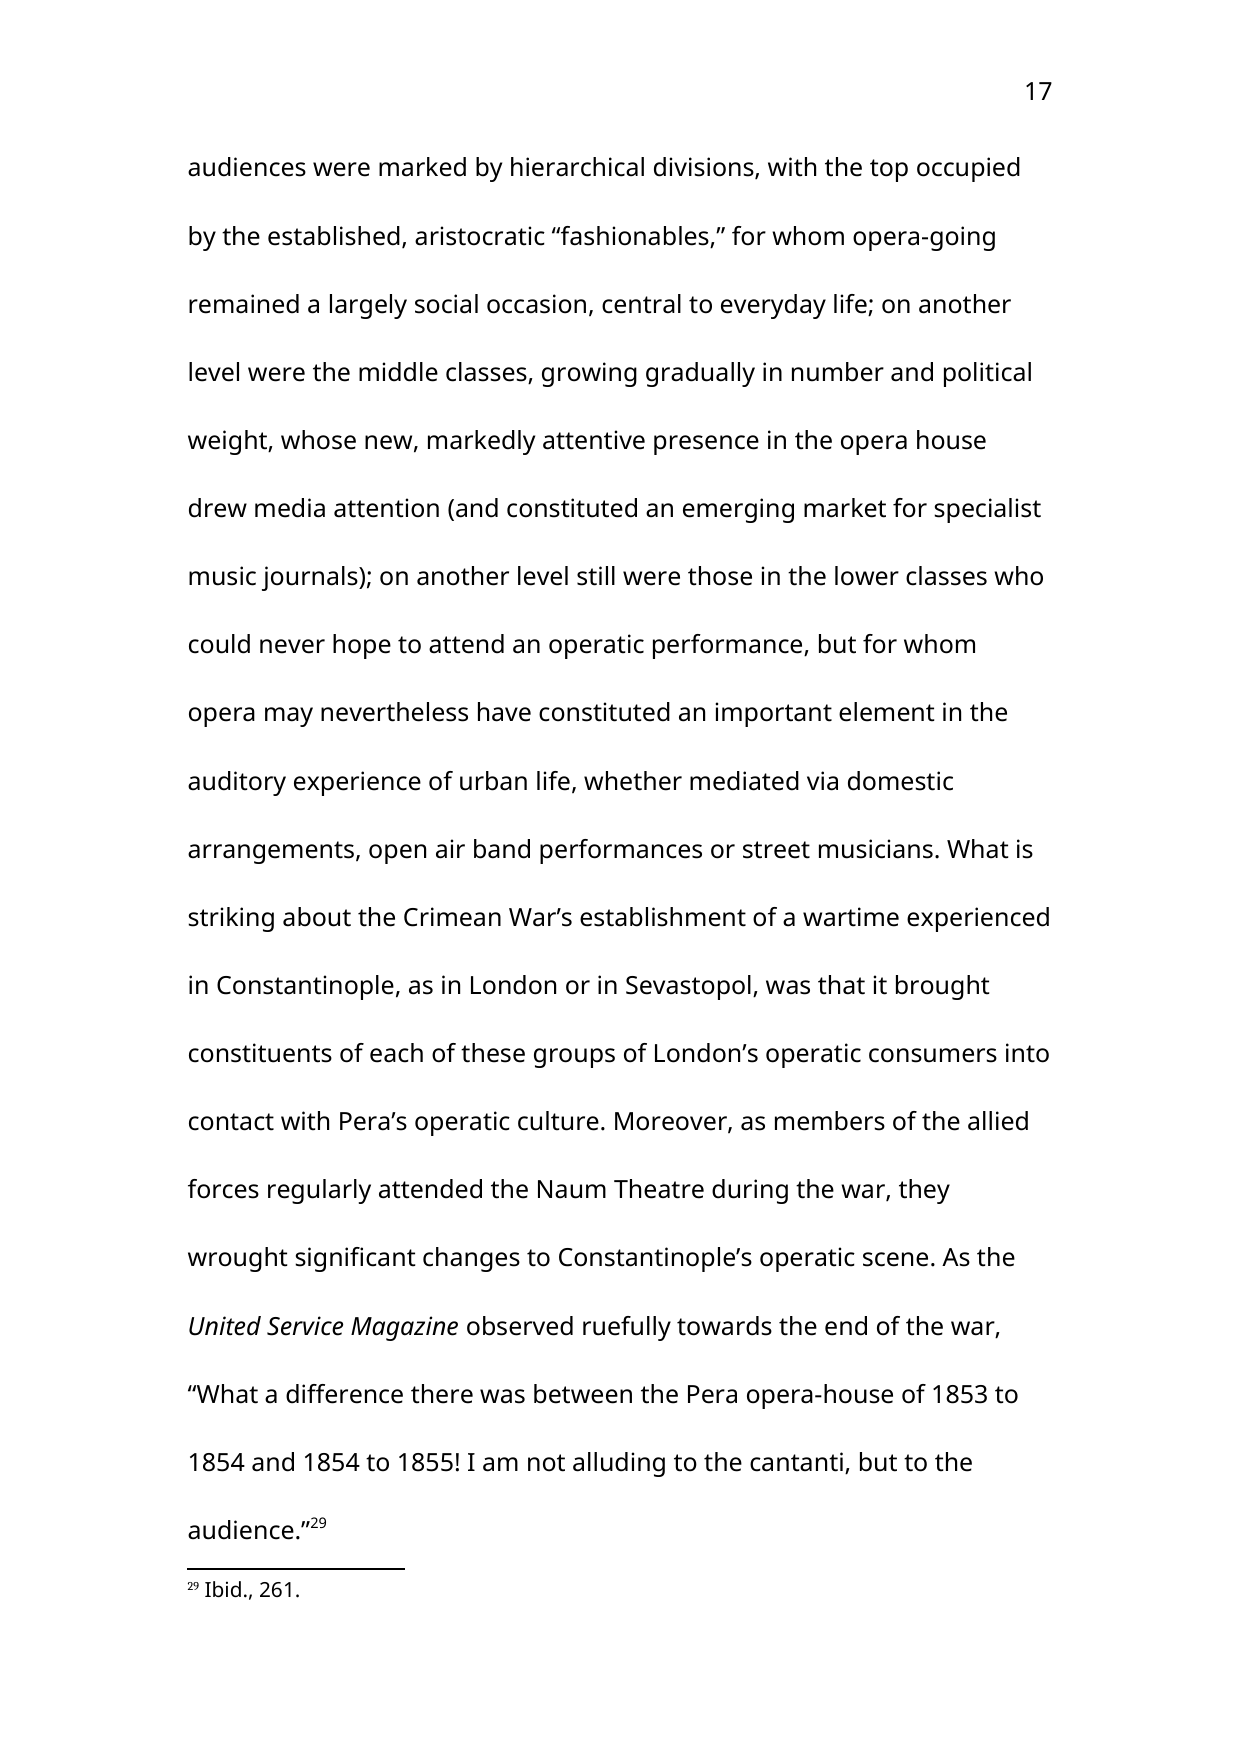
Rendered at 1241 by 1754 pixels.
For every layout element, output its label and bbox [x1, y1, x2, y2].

text [187, 150, 1053, 1547]
